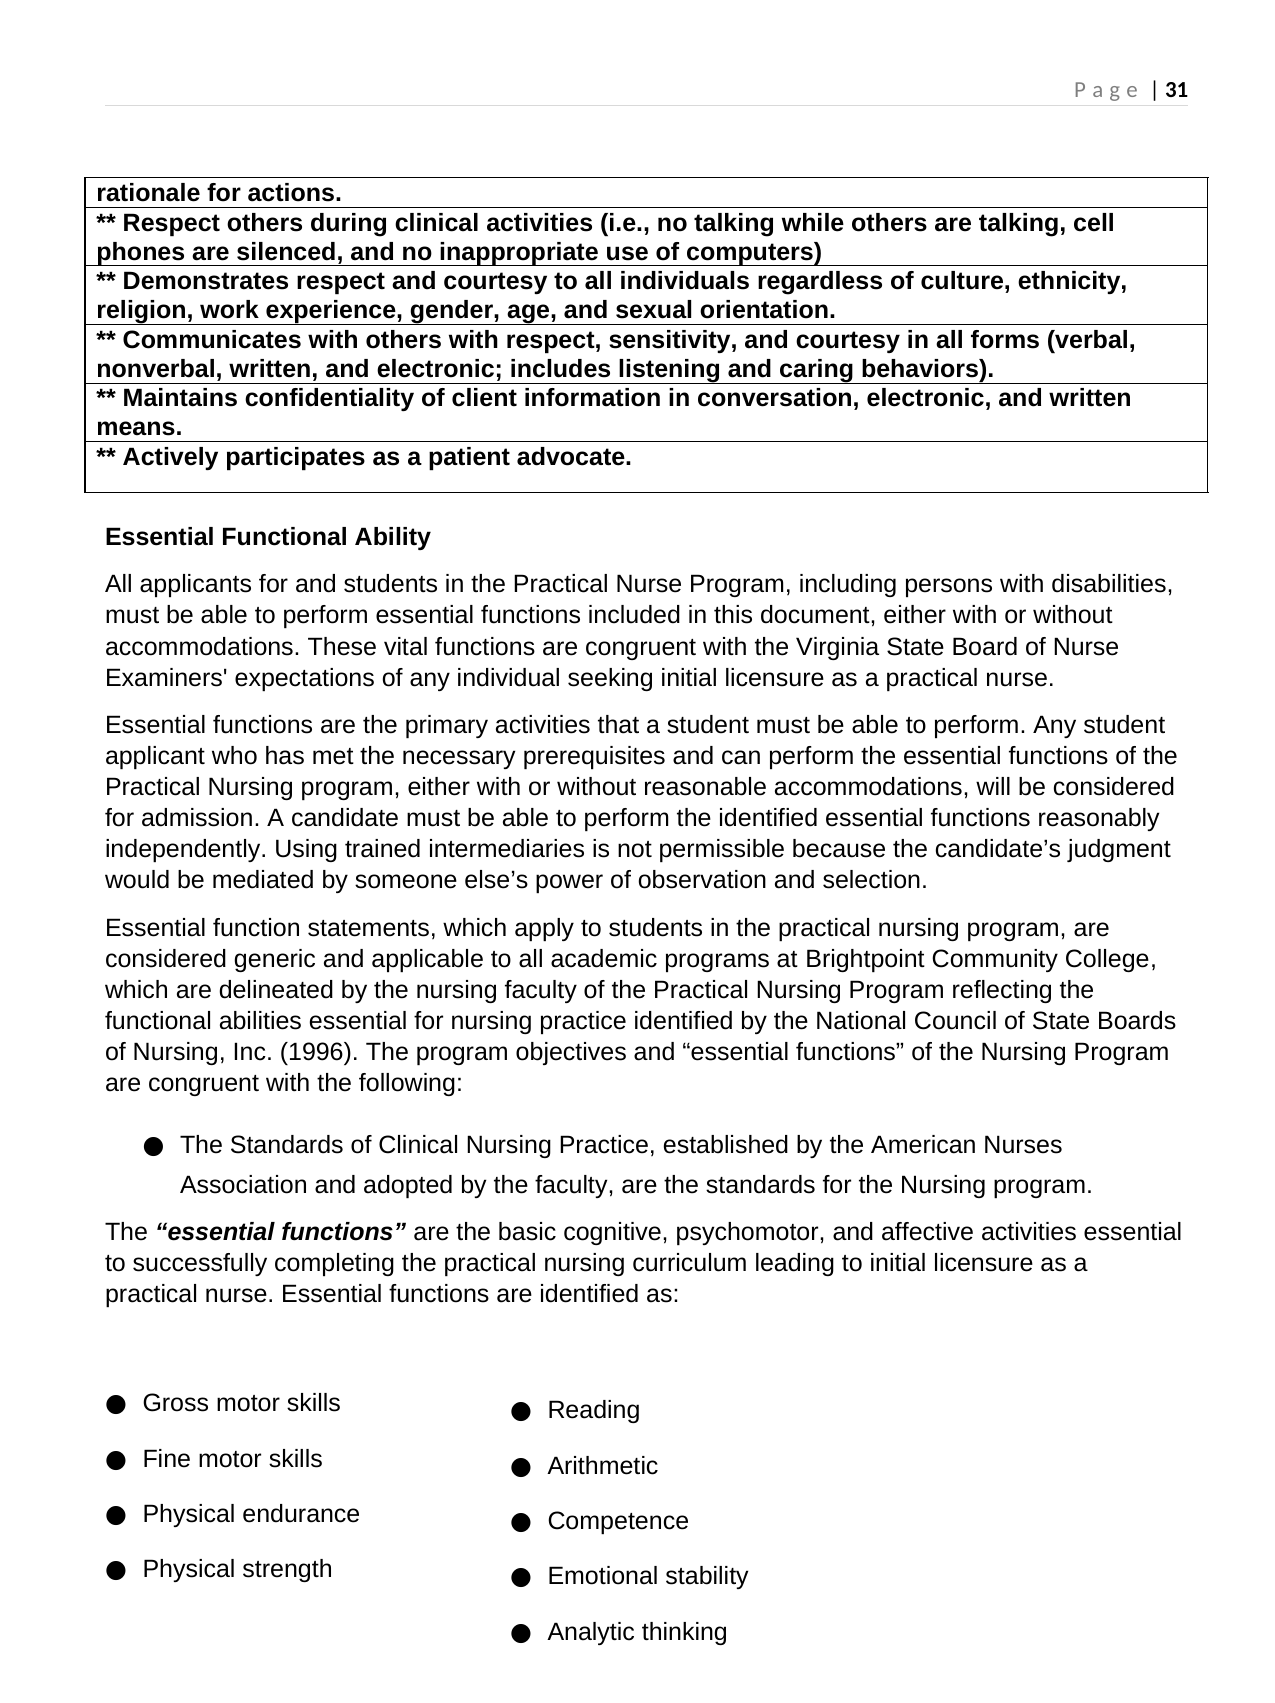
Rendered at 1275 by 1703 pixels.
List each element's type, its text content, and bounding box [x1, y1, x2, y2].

list The Standards of Clinical Nursing Practice, established by the American Nurses Association and adopted by the faculty, are the standards for the Nursing program. [142, 1254, 1188, 1336]
table_cell ** Participates in clinical activities as scheduled, arriving on time and preparing for the daily assignment. [86, 178, 1207, 236]
table_cell ** Communicates with others with respect, sensitivity, and courtesy in all forms (verbal, nonverbal, written, and electronic; includes listening and caring behaviors). [86, 463, 1207, 520]
table_cell ** Actively participates as a patient advocate. [86, 580, 1207, 629]
list Gross motor skills [105, 1513, 1188, 1564]
table_cell ** Demonstrates professional appearance and presentation in clinical settings. [86, 237, 1207, 286]
table_cell ** Respect others during clinical activities (i.e., no talking while others are talking, cell phones are silenced, and no inappropriate use of computers) [86, 346, 1207, 403]
text All applicants for and students in the Practical Nurse Program, including persons with disabilities, must be able to perform essential functions included in this document, either with or without accommodations. These vital functions are congruent with the Virginia State Board of Nurse Examiners' expectations of any individual seeking initial licensure as a practical nurse. [105, 707, 1188, 829]
table_cell ** Maintains confidentiality of client information in conversation, electronic, and written means. [86, 521, 1207, 579]
table_cell ** Demonstrates respect and courtesy to all individuals regardless of culture, ethnicity, religion, work experience, gender, age, and sexual orientation. [86, 404, 1207, 462]
text Essential functions are the primary activities that a student must be able to perform. Any student applicant who has met the necessary prerequisites and can perform the essential functions of the Practical Nursing program, either with or without reasonable accommodations, will be considered for admission. A candidate must be able to perform the identified essential functions reasonably independently. Using trained intermediaries is not permissible because the candidate’s judgment would be mediated by someone else’s power of observation and selection. [105, 848, 1188, 1032]
text Essential function statements, which apply to students in the practical nursing program, are considered generic and applicable to all academic programs at Brightpoint Community College, which are delineated by the nursing faculty of the Practical Nursing Program reflecting the functional abilities essential for nursing practice identified by the National Council of State Boards of Nursing, Inc. (1996). The program objectives and “essential functions” of the Nursing Program are congruent with the following: [105, 1051, 1188, 1235]
text The “essential functions” are the basic cognitive, psychomotor, and affective activities essential to successfully completing the practical nursing curriculum leading to initial licensure as a practical nurse. Essential functions are identified as: [105, 1355, 1188, 1446]
text Essential Functional Ability [105, 659, 1188, 688]
table_cell ** Demonstrates the ability to use good judgment in all decision-making and provide sound rationale for actions. [86, 287, 1207, 344]
